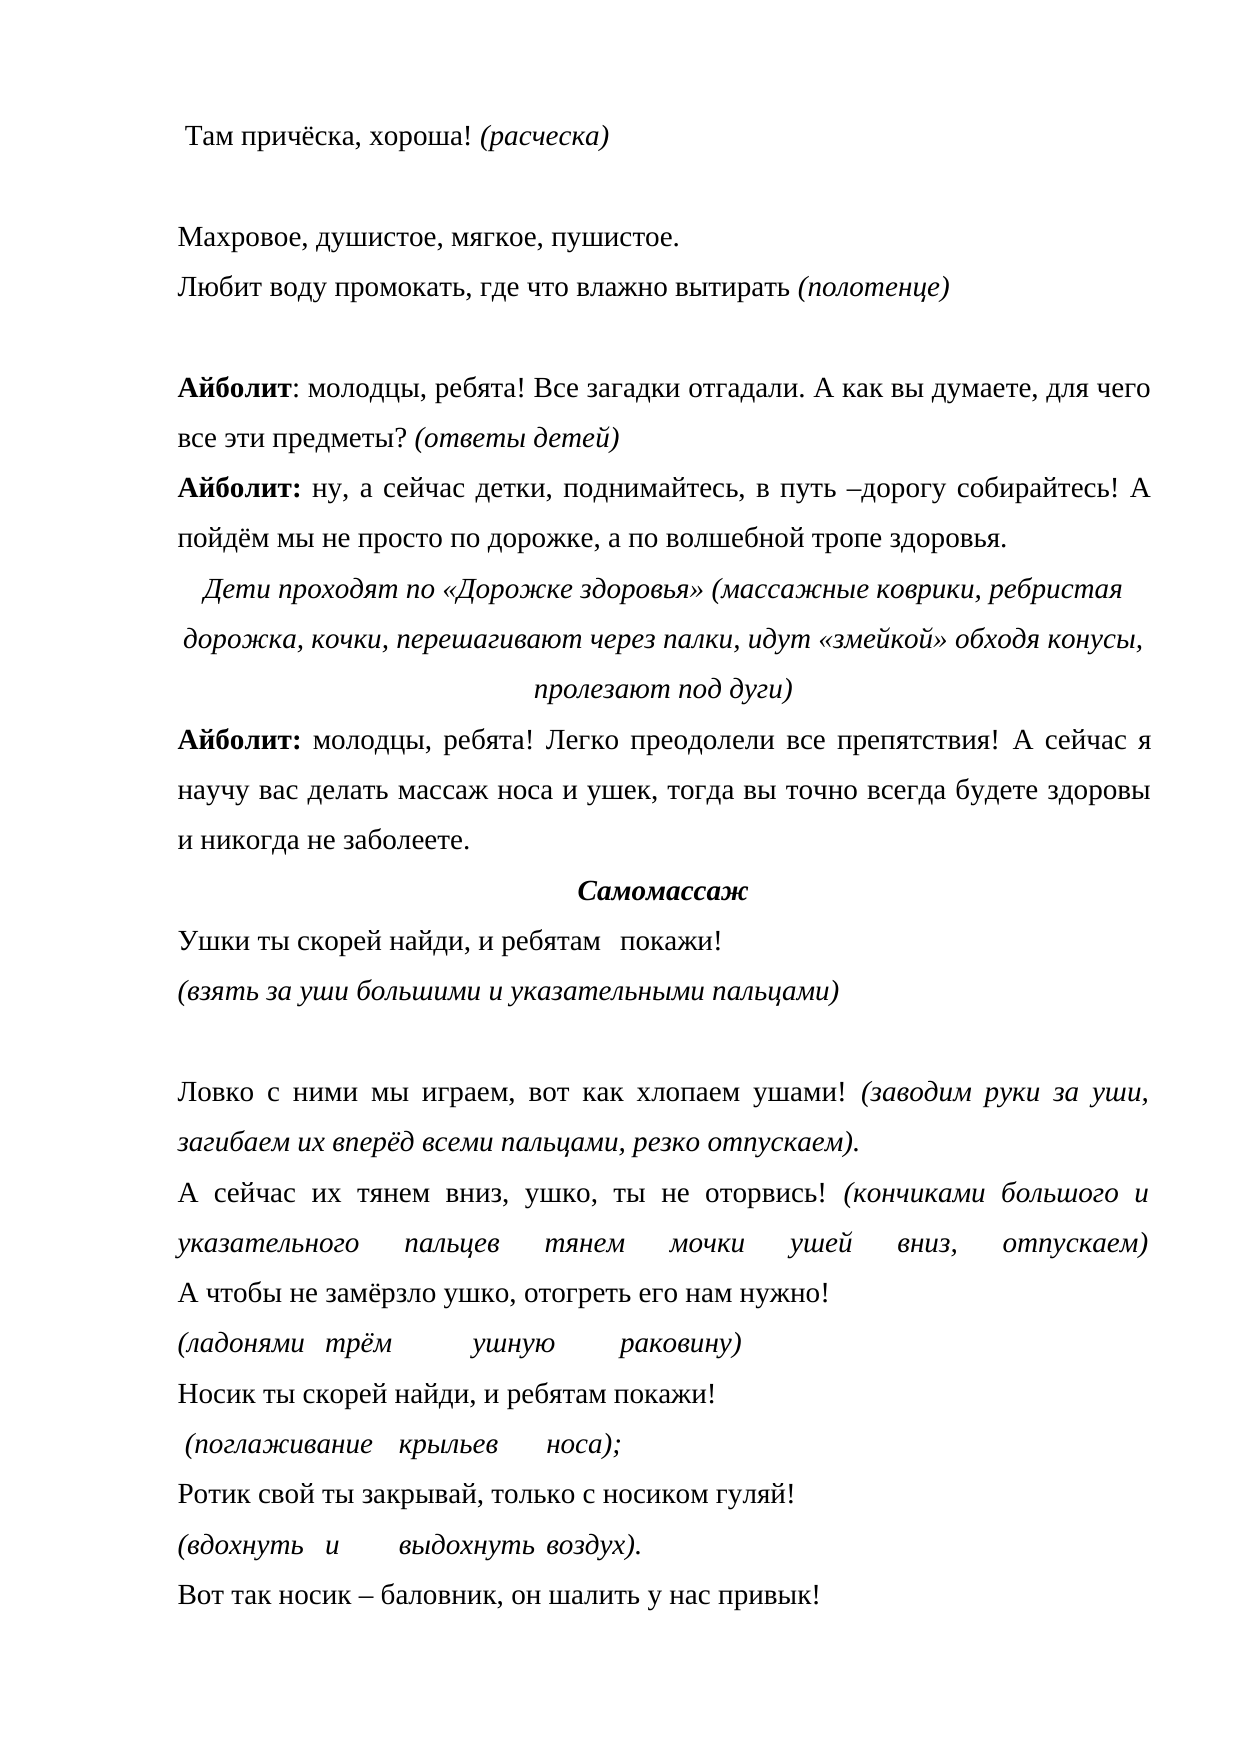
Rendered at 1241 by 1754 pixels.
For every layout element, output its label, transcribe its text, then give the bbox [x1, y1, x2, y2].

text Айболит: молодцы, ребята! Все загадки отгадали. А как вы думаете, для чего все эти предметы? (ответы детей) [177, 370, 1152, 453]
text А сейчас их тянем вниз, ушко, ты не оторвись! (кончиками большого и указательного пальцев тянем мочки ушей вниз, отпускаем) А чтобы не замёрзло ушко, отогреть его нам нужно! [177, 1175, 1152, 1309]
text Махровое, душистое, мягкое, пушистое. [177, 219, 1152, 252]
text Айболит: молодцы, ребята! Легко преодолели все препятствия! А сейчас я научу вас делать массаж носа и ушек, тогда вы точно всегда будете здоровы и никогда не заболеете. [177, 722, 1152, 856]
text Там причёска, хороша! (расческа) [177, 118, 1152, 152]
text Дети проходят по «Дорожке здоровья» (массажные коврики, ребристая дорожка, кочки, перешагивают через палки, идут «змейкой» обходя конусы, пролезают под дуги) [177, 571, 1152, 705]
text (вдохнуть и выдохнуть воздух). Вот так носик – баловник, он шалить у нас привык! [177, 1527, 1152, 1611]
text (ладонями трём ушную раковину) Носик ты скорей найди, и ребятам покажи! [177, 1326, 1152, 1409]
text (поглаживание крыльев носа); Ротик свой ты закрывай, только с носиком гуляй! [177, 1426, 1152, 1510]
text Любит воду промокать, где что влажно вытирать (полотенце) [177, 269, 1152, 303]
text (взять за уши большими и указательными пальцами) Ловко с ними мы играем, вот как хлопаем ушами! (заводим руки за уши, загибаем их вперёд всеми пальцами, резко отпускаем). [177, 973, 1152, 1158]
text Айболит: ну, а сейчас детки, поднимайтесь, в путь –дорогу собирайтесь! А пойдём мы не просто по дорожке, а по волшебной тропе здоровья. [177, 470, 1152, 554]
text Самомассаж [177, 873, 1152, 906]
text Ушки ты скорей найди, и ребятам покажи! [177, 923, 1152, 957]
